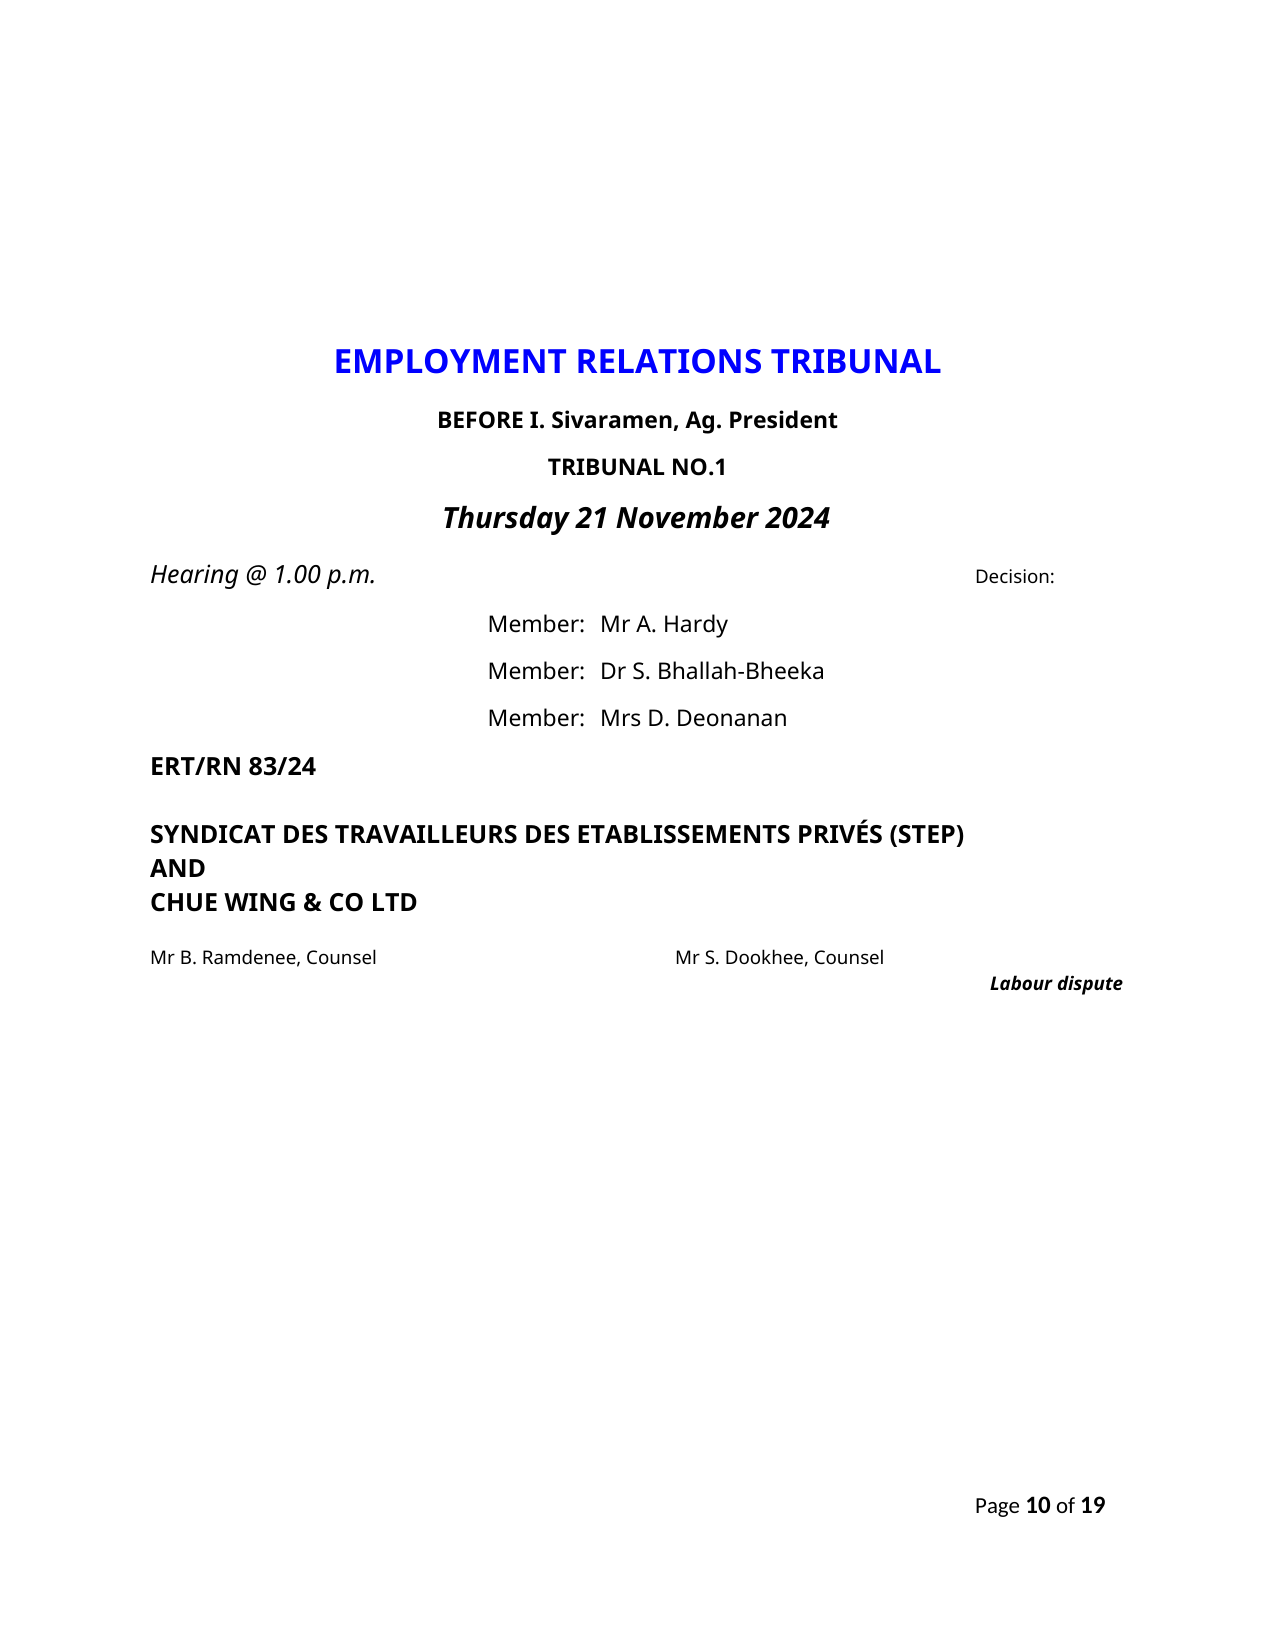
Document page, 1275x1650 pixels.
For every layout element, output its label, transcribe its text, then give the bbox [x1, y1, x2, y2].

text BEFORE I. Sivaramen, Ag. President [150, 404, 1125, 435]
text Labour dispute [150, 970, 1125, 996]
text TRIBUNAL NO.1 [150, 451, 1125, 482]
text Member: Mr A. Hardy [150, 608, 1125, 639]
text CHUE WING & CO LTD [150, 885, 1125, 919]
text ERT/RN 83/24 [150, 749, 1125, 783]
text SYNDICAT DES TRAVAILLEURS DES ETABLISSEMENTS PRIVÉS (STEP) [150, 817, 1125, 851]
text Hearing @ 1.00 p.m. Decision: [150, 557, 1125, 591]
text Thursday 21 November 2024 [141, 497, 1125, 537]
text EMPLOYMENT RELATIONS TRIBUNAL [150, 337, 1125, 383]
text AND [150, 851, 1125, 885]
text Member: Dr S. Bhallah-Bheeka [150, 655, 1125, 686]
text Member: Mrs D. Deonanan [150, 702, 1125, 733]
text Mr B. Ramdenee, Counsel Mr S. Dookhee, Counsel [150, 944, 1125, 970]
